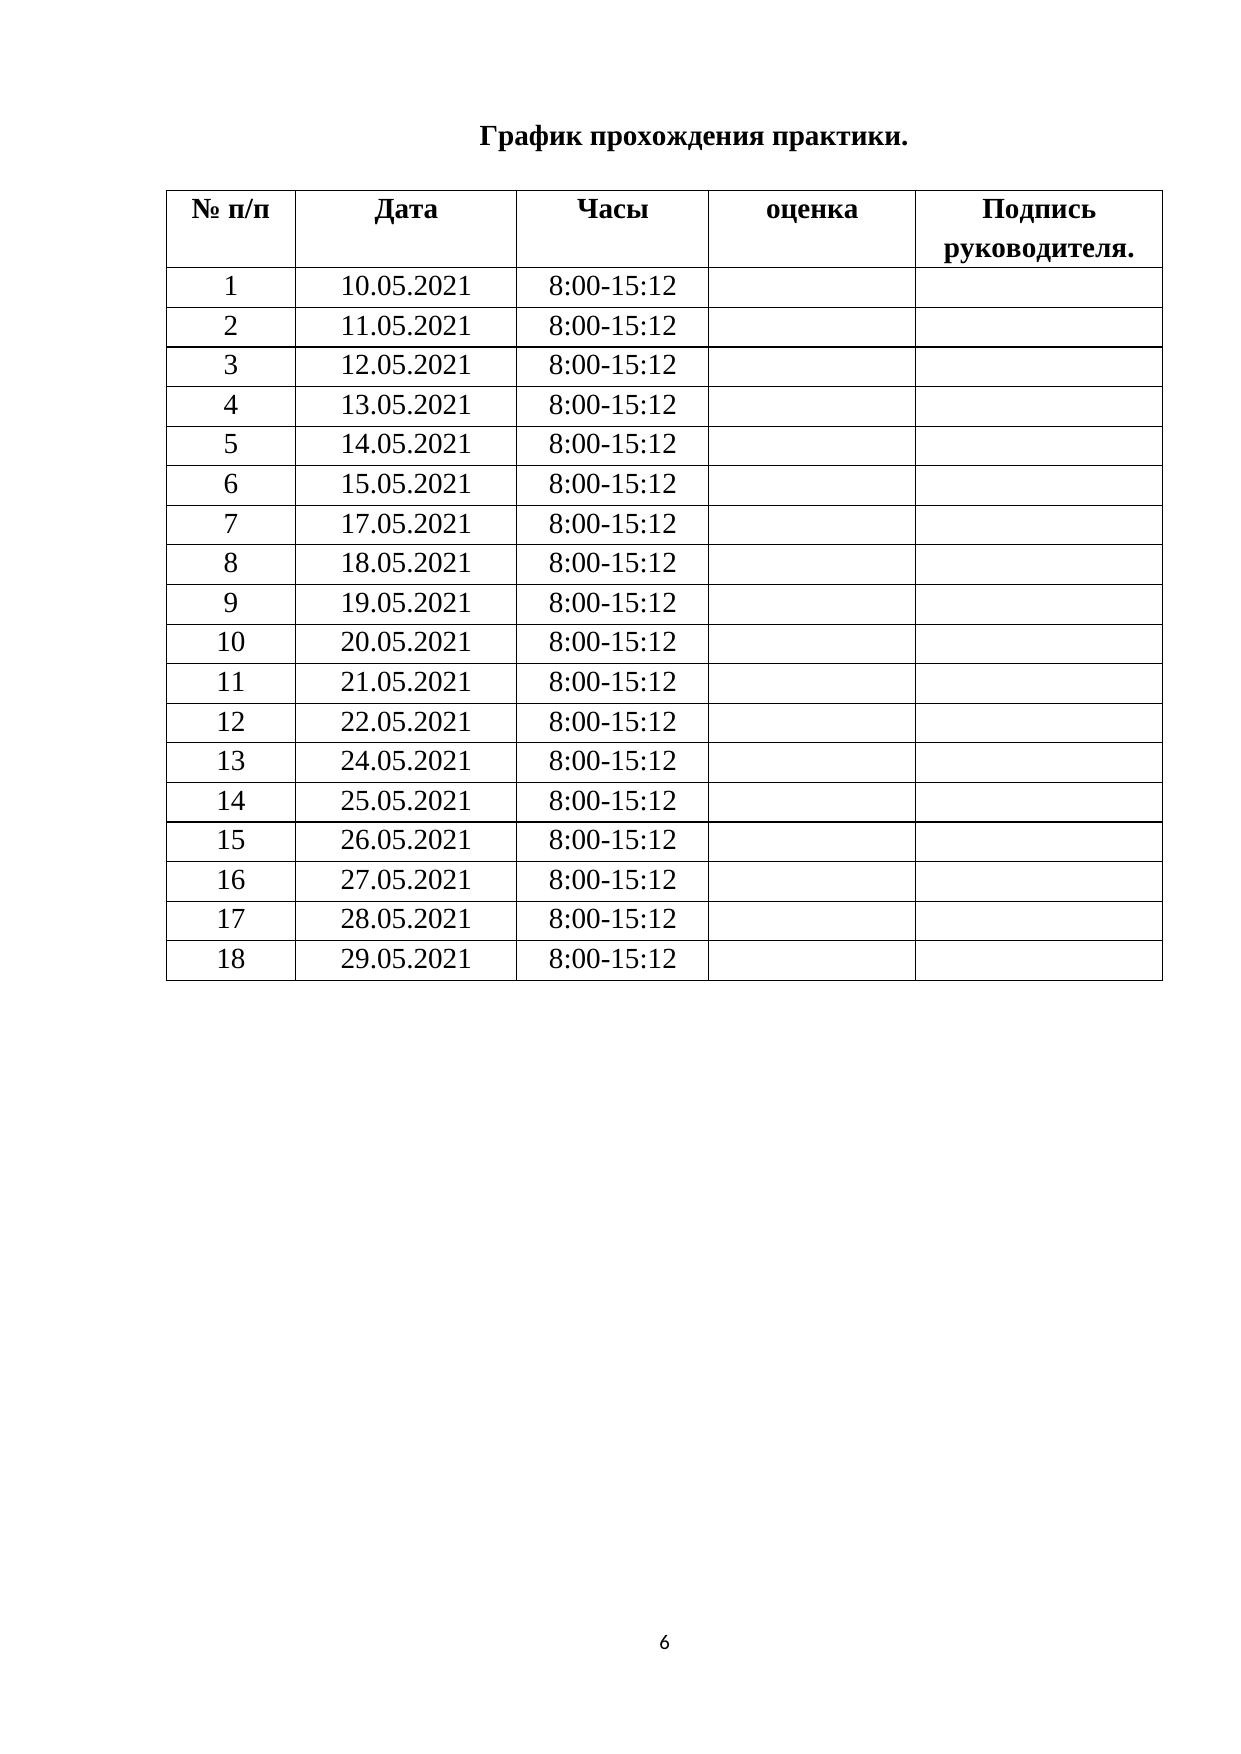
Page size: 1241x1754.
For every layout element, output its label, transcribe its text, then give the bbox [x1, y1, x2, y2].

table_cell 18 [167, 941, 295, 980]
table_cell 8:00-15:12 [517, 585, 708, 623]
table_cell 16 [167, 862, 295, 901]
table_cell 22.05.2021 [296, 704, 516, 742]
table_cell [709, 387, 915, 426]
table_cell 28.05.2021 [296, 902, 516, 940]
table_cell 9 [167, 585, 295, 623]
table_cell [916, 941, 1162, 980]
table_cell 29.05.2021 [296, 941, 516, 980]
table_cell 14.05.2021 [296, 427, 516, 465]
table_cell 8:00-15:12 [517, 348, 708, 386]
table_cell 8:00-15:12 [517, 823, 708, 861]
table_cell 8:00-15:12 [517, 664, 708, 703]
table_cell [709, 506, 915, 544]
table_cell [916, 427, 1162, 465]
table_cell [916, 585, 1162, 623]
table_cell 13 [167, 743, 295, 782]
table_cell [709, 783, 915, 821]
table_cell 4 [167, 387, 295, 426]
table_header № п/п [167, 191, 295, 267]
table_cell 24.05.2021 [296, 743, 516, 782]
table_cell [916, 625, 1162, 663]
table_cell [709, 941, 915, 980]
table_cell 15.05.2021 [296, 466, 516, 505]
table_cell 8:00-15:12 [517, 308, 708, 346]
table_cell 8:00-15:12 [517, 902, 708, 940]
table_cell 8:00-15:12 [517, 941, 708, 980]
table_cell [916, 664, 1162, 703]
table_cell 26.05.2021 [296, 823, 516, 861]
table_cell [709, 308, 915, 346]
table_cell [709, 348, 915, 386]
table_cell 10 [167, 625, 295, 663]
table_cell [709, 743, 915, 782]
table_cell 11.05.2021 [296, 308, 516, 346]
table_cell 13.05.2021 [296, 387, 516, 426]
table_cell [916, 704, 1162, 742]
table_header оценка [709, 191, 915, 267]
table_cell 20.05.2021 [296, 625, 516, 663]
table_cell [916, 268, 1162, 307]
table_cell 8:00-15:12 [517, 704, 708, 742]
table_cell 8:00-15:12 [517, 466, 708, 505]
table_header Часы [517, 191, 708, 267]
table_cell 18.05.2021 [296, 545, 516, 584]
table_cell 8:00-15:12 [517, 862, 708, 901]
table_cell [916, 387, 1162, 426]
subtitle График прохождения практики. [177, 118, 1152, 152]
table_cell 6 [167, 466, 295, 505]
table_cell 25.05.2021 [296, 783, 516, 821]
table_cell 1 [167, 268, 295, 307]
table_header Дата [296, 191, 516, 267]
table_cell 8 [167, 545, 295, 584]
table_cell [916, 308, 1162, 346]
table_cell [709, 862, 915, 901]
table_cell 8:00-15:12 [517, 625, 708, 663]
table_cell 7 [167, 506, 295, 544]
table_cell 10.05.2021 [296, 268, 516, 307]
table_cell 12.05.2021 [296, 348, 516, 386]
table_cell [709, 664, 915, 703]
table_cell [709, 704, 915, 742]
table_cell 17 [167, 902, 295, 940]
table_cell 12 [167, 704, 295, 742]
table_cell [709, 427, 915, 465]
table_cell [709, 545, 915, 584]
table_cell [916, 348, 1162, 386]
table_cell [916, 823, 1162, 861]
table_cell [916, 545, 1162, 584]
table_cell 2 [167, 308, 295, 346]
table_cell 15 [167, 823, 295, 861]
table_cell 17.05.2021 [296, 506, 516, 544]
table_cell [916, 902, 1162, 940]
table_cell [709, 466, 915, 505]
table_cell 8:00-15:12 [517, 268, 708, 307]
table_header Подпись руководителя. [916, 191, 1162, 267]
table_cell 14 [167, 783, 295, 821]
table_cell [709, 902, 915, 940]
table_cell 8:00-15:12 [517, 545, 708, 584]
table_cell [916, 466, 1162, 505]
table_cell 8:00-15:12 [517, 387, 708, 426]
table_cell 8:00-15:12 [517, 743, 708, 782]
table_cell [916, 743, 1162, 782]
table_cell [916, 862, 1162, 901]
table_cell 19.05.2021 [296, 585, 516, 623]
table_cell [709, 625, 915, 663]
table_cell 5 [167, 427, 295, 465]
table_cell 11 [167, 664, 295, 703]
table_cell 3 [167, 348, 295, 386]
table_cell [916, 783, 1162, 821]
table_cell 21.05.2021 [296, 664, 516, 703]
table_cell [916, 506, 1162, 544]
table_cell 8:00-15:12 [517, 783, 708, 821]
table_cell 8:00-15:12 [517, 427, 708, 465]
table_cell 8:00-15:12 [517, 506, 708, 544]
table_cell [709, 823, 915, 861]
table_cell [709, 585, 915, 623]
table_cell 27.05.2021 [296, 862, 516, 901]
table_cell [709, 268, 915, 307]
